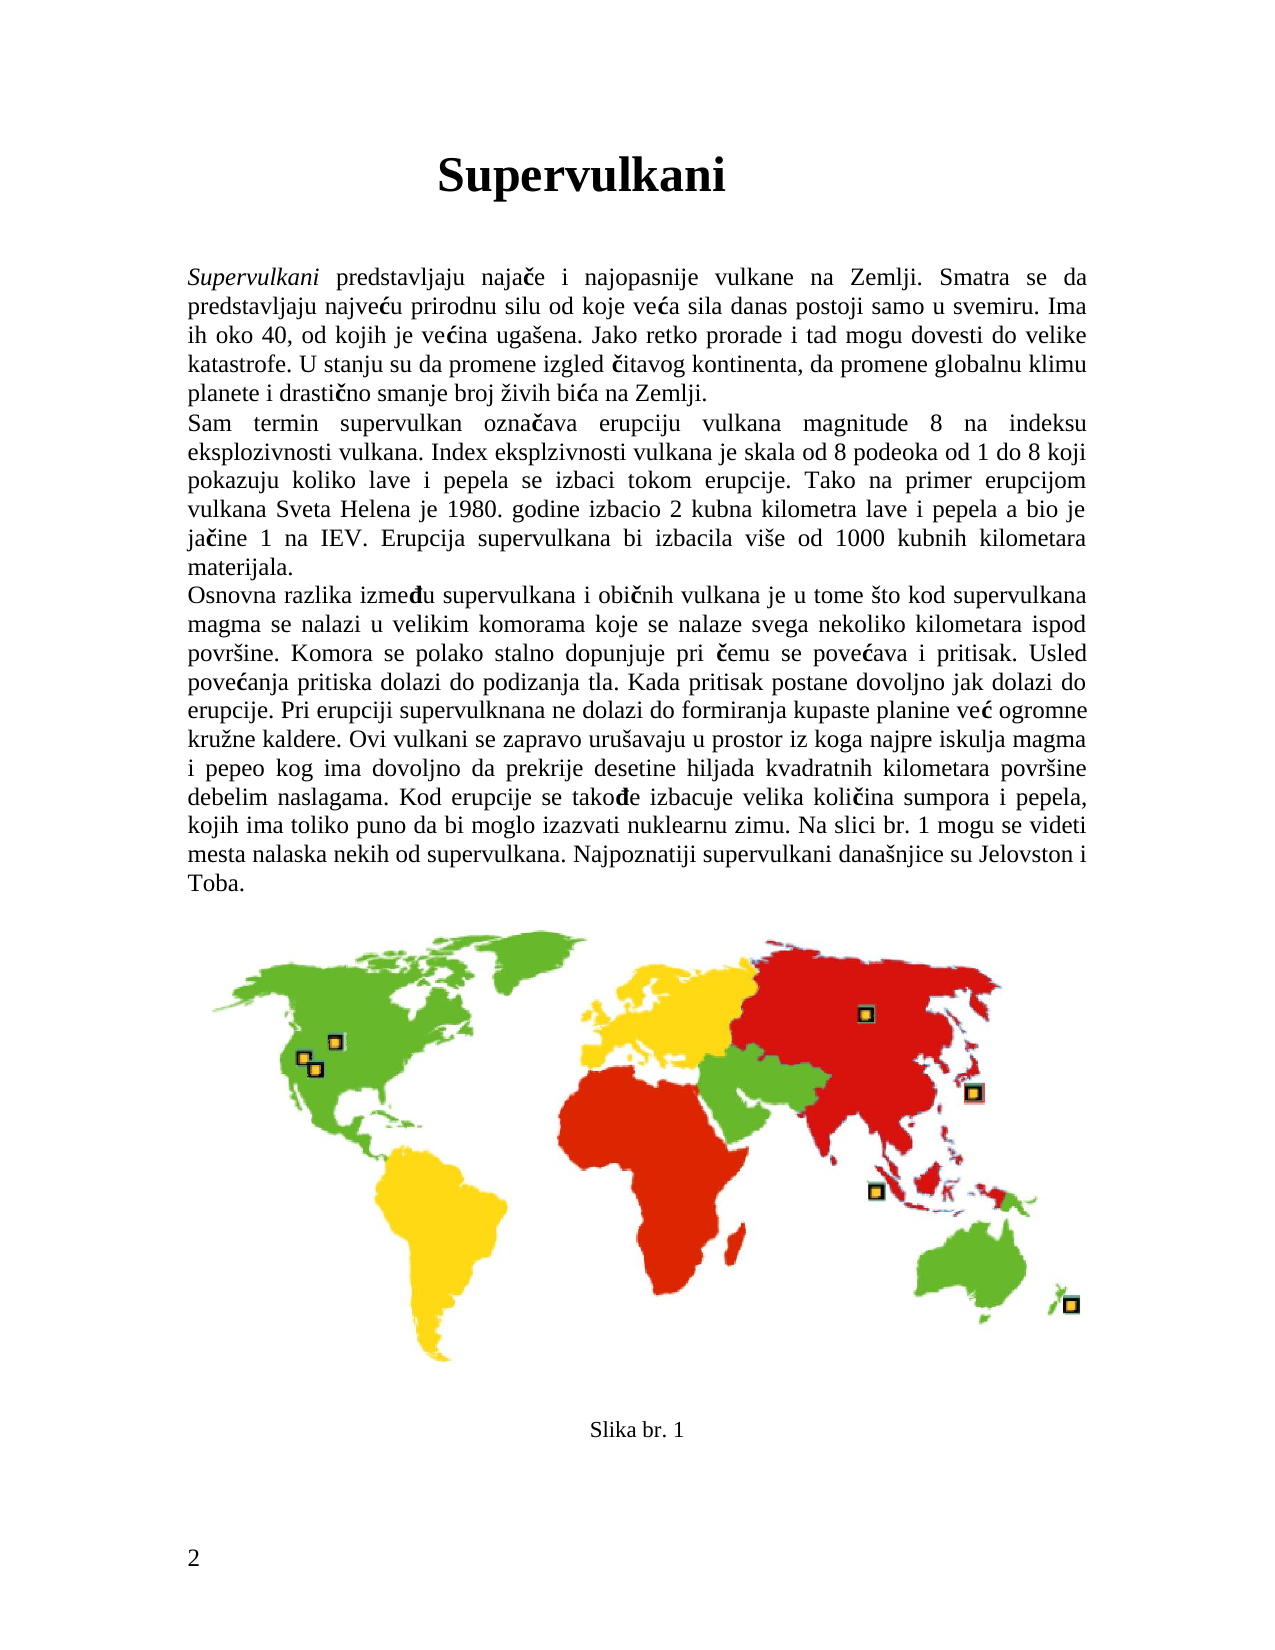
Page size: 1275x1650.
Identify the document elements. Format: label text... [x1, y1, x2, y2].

text Osnovna razlika između supervulkana i običnih vulkana je u tome što kod supervulkana magma se nalazi u velikim komorama koje se nalaze svega nekoliko kilometara ispod površine. Komora se polako stalno dopunjuje pri čemu se povećava i pritisak. Usled povećanja pritiska dolazi do podizanja tla. Kada pritisak postane dovoljno jak dolazi do erupcije. Pri erupciji supervulknana ne dolazi do formiranja kupaste planine već ogromne kružne kaldere. Ovi vulkani se zapravo urušavaju u prostor iz koga najpre iskulja magma i pepeo kog ima dovoljno da prekrije desetine hiljada kvadratnih kilometara površine debelim naslagama. Kod erupcije se takođe izbacuje velika količina sumpora i pepela, kojih ima toliko puno da bi moglo izazvati nuklearnu zimu. Na slici br. 1 mogu se videti mesta nalaska nekih od supervulkana. Najpoznatiji supervulkani današnjice su Jelovston i Toba. [187, 580, 1087, 897]
picture [211, 930, 1080, 1362]
text Sam termin supervulkan označava erupciju vulkana magnitude 8 na indeksu eksplozivnosti vulkana. Index eksplzivnosti vulkana je skala od 8 podeoka od 1 do 8 koji pokazuju koliko lave i pepela se izbaci tokom erupcije. Tako na primer erupcijom vulkana Sveta Helena je 1980. godine izbacio 2 kubna kilometra lave i pepela a bio je jačine 1 na IEV. Erupcija supervulkana bi izbacila više od 1000 kubnih kilometara materijala. [187, 408, 1087, 580]
text Supervulkani predstavljaju najače i najopasnije vulkane na Zemlji. Smatra se da predstavljaju najveću prirodnu silu od koje veća sila danas postoji samo u svemiru. Ima ih oko 40, od kojih je većina ugašena. Jako retko prorade i tad mogu dovesti do velike katastrofe. U stanju su da promene izgled čitavog kontinenta, da promene globalnu klimu planete i drastično smanje broj živih bića na Zemlji. [187, 262, 1087, 407]
text 2 [187, 1543, 1087, 1572]
text Supervulkani [437, 145, 1087, 202]
text Slika br. 1 [589, 1416, 1087, 1442]
